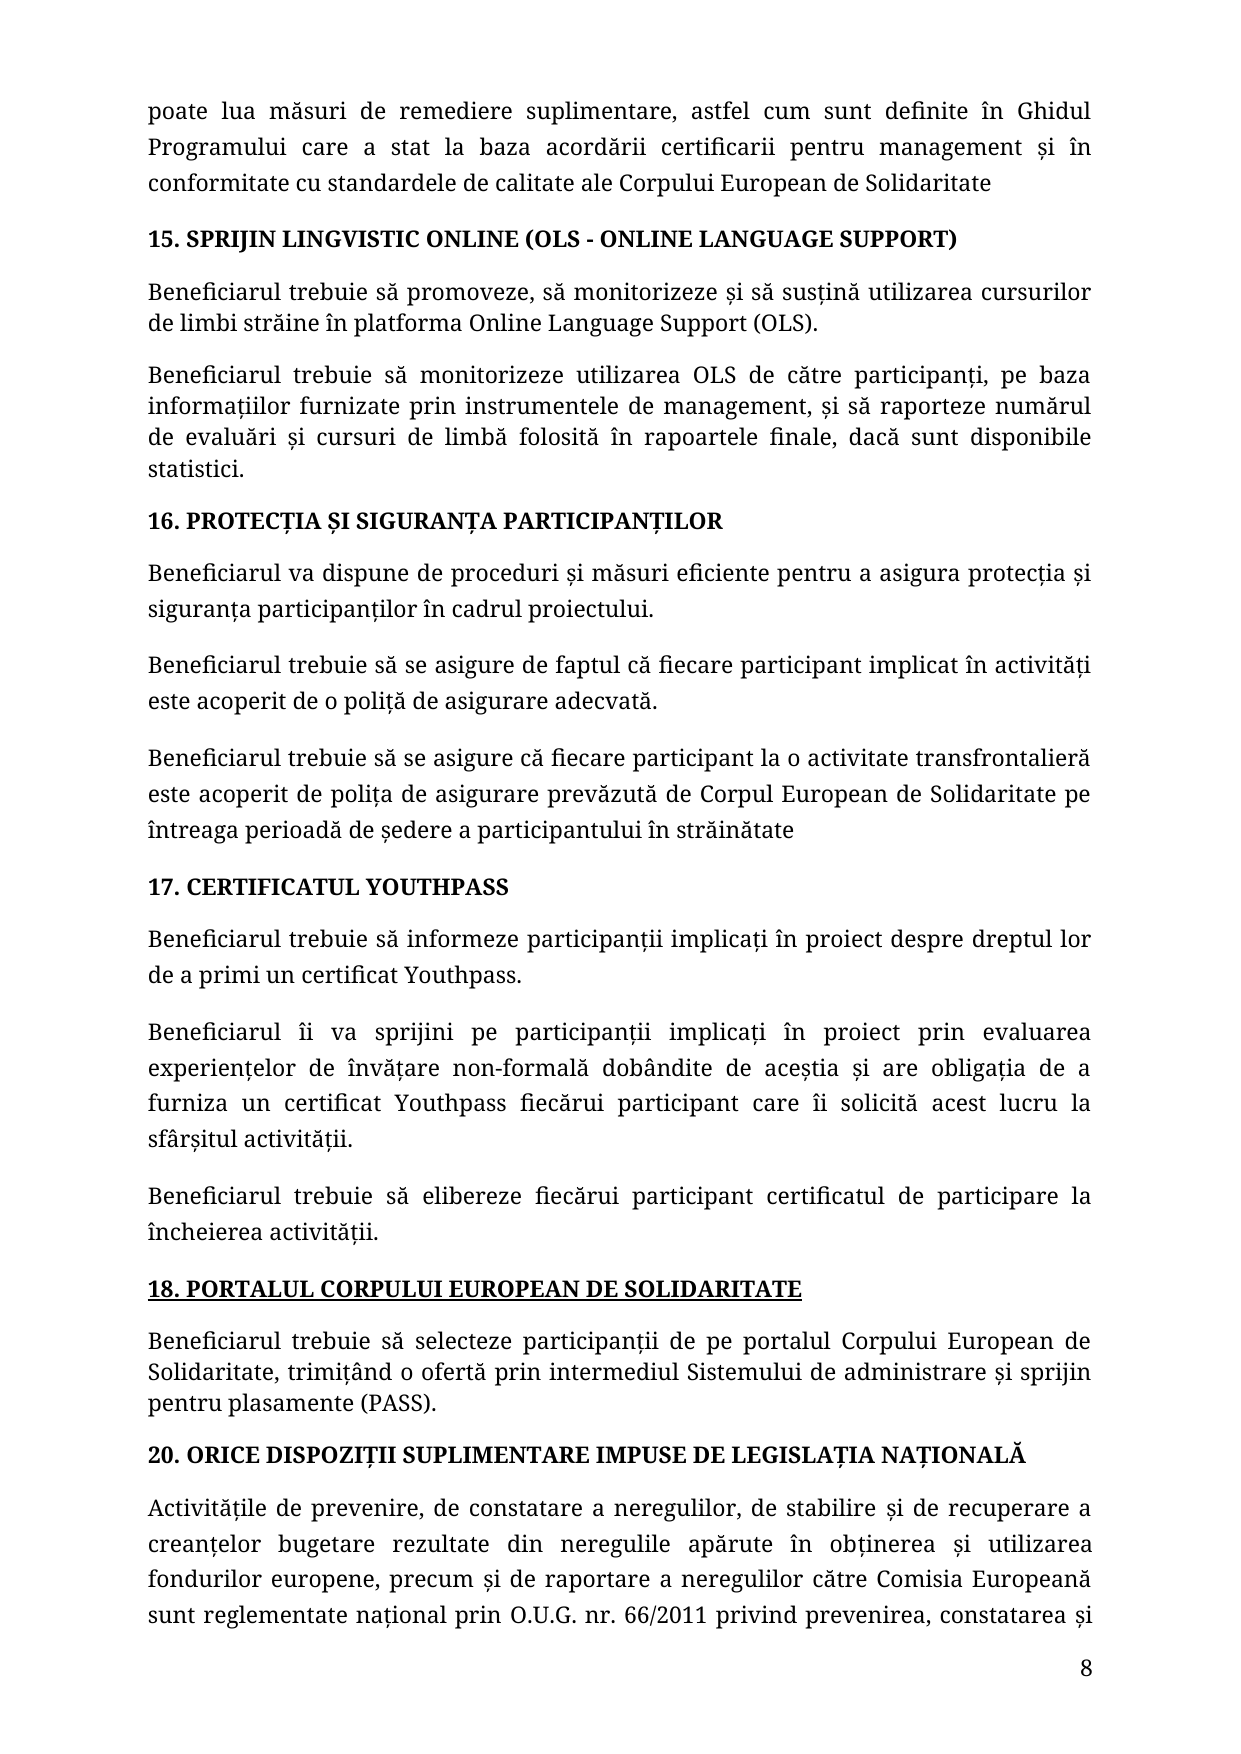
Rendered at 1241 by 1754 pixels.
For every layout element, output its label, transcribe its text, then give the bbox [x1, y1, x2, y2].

text Beneficiarul trebuie să se asigure de faptul că fiecare participant implicat în activități este acoperit de o poliță de asigurare adecvată. [148, 649, 1093, 717]
subtitle 17. Certificatul Youthpass [148, 871, 1093, 902]
subtitle 16. Protecția și siguranța participanților [148, 504, 1093, 536]
text Beneficiarul trebuie să monitorizeze utilizarea OLS de către participanți, pe baza informațiilor furnizate prin instrumentele de management, și să raporteze numărul de evaluări și cursuri de limbă folosită în rapoartele finale, dacă sunt disponibile statistici. [148, 359, 1093, 484]
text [148, 1492, 1093, 1631]
text Beneficiarul trebuie să se asigure că fiecare participant la o activitate transfrontalieră este acoperit de polița de asigurare prevăzută de Corpul European de Solidaritate pe întreaga perioadă de ședere a participantului în străinătate [148, 742, 1093, 845]
subtitle 20. Orice dispoziții suplimentare impuse de legislația națională [148, 1439, 1093, 1471]
subtitle 18. Portalul Corpului european de solidaritate [148, 1273, 1093, 1304]
text Beneficiarul trebuie să elibereze fiecărui participant certificatul de participare la încheierea activității. [148, 1180, 1093, 1247]
text Beneficiarul va dispune de proceduri și măsuri eficiente pentru a asigura protecția și siguranța participanților în cadrul proiectului. [148, 557, 1093, 624]
subtitle 15. Sprijin lingvistic online (OLS - Online Language Support) [148, 223, 1093, 254]
text Beneficiarul îi va sprijini pe participanții implicați în proiect prin evaluarea experiențelor de învățare non-formală dobândite de aceștia și are obligația de a furniza un certificat Youthpass fiecărui participant care îi solicită acest lucru la sfârșitul activității. [148, 1016, 1093, 1154]
text Beneficiarul trebuie să selecteze participanții de pe portalul Corpului European de Solidaritate, trimițând o ofertă prin intermediul Sistemului de administrare și sprijin pentru plasamente (PASS). [148, 1325, 1093, 1419]
text Beneficiarul trebuie să informeze participanții implicați în proiect despre dreptul lor de a primi un certificat Youthpass. [148, 923, 1093, 990]
text Beneficiarul trebuie să promoveze, să monitorizeze și să susțină utilizarea cursurilor de limbi străine în platforma Online Language Support (OLS). [148, 275, 1093, 338]
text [148, 95, 1093, 198]
